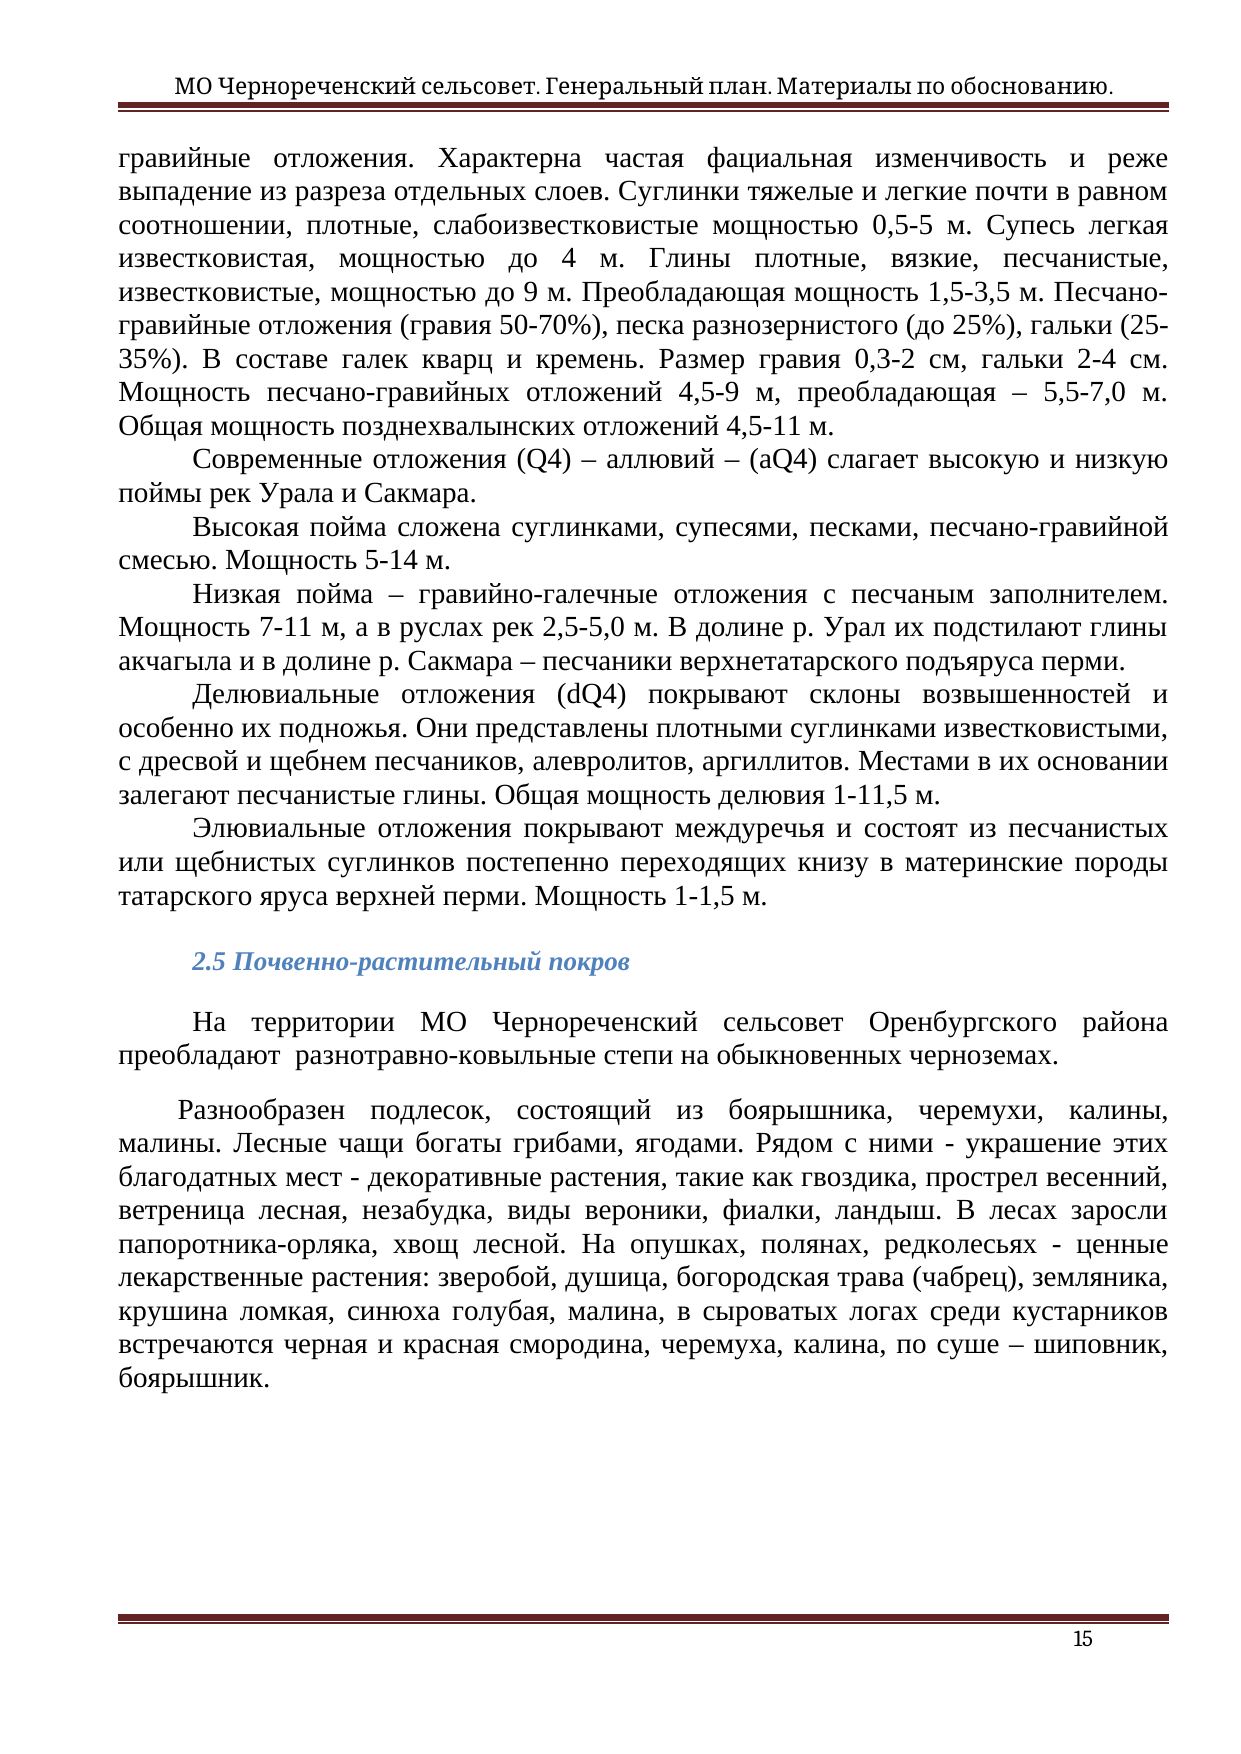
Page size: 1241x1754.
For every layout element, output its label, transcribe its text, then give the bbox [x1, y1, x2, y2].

text На территории МО Чернореченский сельсовет Оренбургского района преобладают разнотравно-ковыльные степи на обыкновенных черноземах. [118, 1004, 1169, 1071]
text Разнообразен подлесок, состоящий из боярышника, черемухи, калины, малины. Лесные чащи богаты грибами, ягодами. Рядом с ними - украшение этих благодатных мест - декоративные растения, такие как гвоздика, прострел весенний, ветреница лесная, незабудка, виды вероники, фиалки, ландыш. В лесах заросли папоротника-орляка, хвощ лесной. На опушках, полянах, редколесьях - ценные лекарственные растения: зверобой, душица, богородская трава (чабрец), земляника, крушина ломкая, синюха голубая, малина, в сыроватых логах среди кустарников встречаются черная и красная смородина, черемуха, калина, по суше – шиповник, боярышник. [118, 1092, 1169, 1394]
subtitle 2.5 Почвенно-растительный покров [118, 945, 1169, 976]
text Низкая пойма – гравийно-галечные отложения с песчаным заполнителем. Мощность 7-, а в руслах рек 2,5-. В долине р. Урал их подстилают глины акчагыла и в долине р. Сакмара – песчаники верхнетатарского подъяруса перми. [118, 576, 1169, 676]
text Делювиальные отложения (dQ4) покрывают склоны возвышенностей и особенно их подножья. Они представлены плотными суглинками известковистыми, с дресвой и щебнем песчаников, алевролитов, аргиллитов. Местами в их основании залегают песчанистые глины. Общая мощность делювия 1-. [118, 676, 1169, 811]
text Современные отложения (Q4) – аллювий – (aQ4) слагает высокую и низкую поймы рек Урала и Сакмара. [118, 442, 1169, 509]
text Высокая пойма сложена суглинками, супесями, песками, песчано-гравийной смесью. Мощность 5-. [118, 509, 1169, 576]
text Элювиальные отложения покрывают междуречья и состоят из песчанистых или щебнистых суглинков постепенно переходящих книзу в материнские породы татарского яруса верхней перми. Мощность 1-. [118, 811, 1169, 911]
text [118, 140, 1169, 442]
